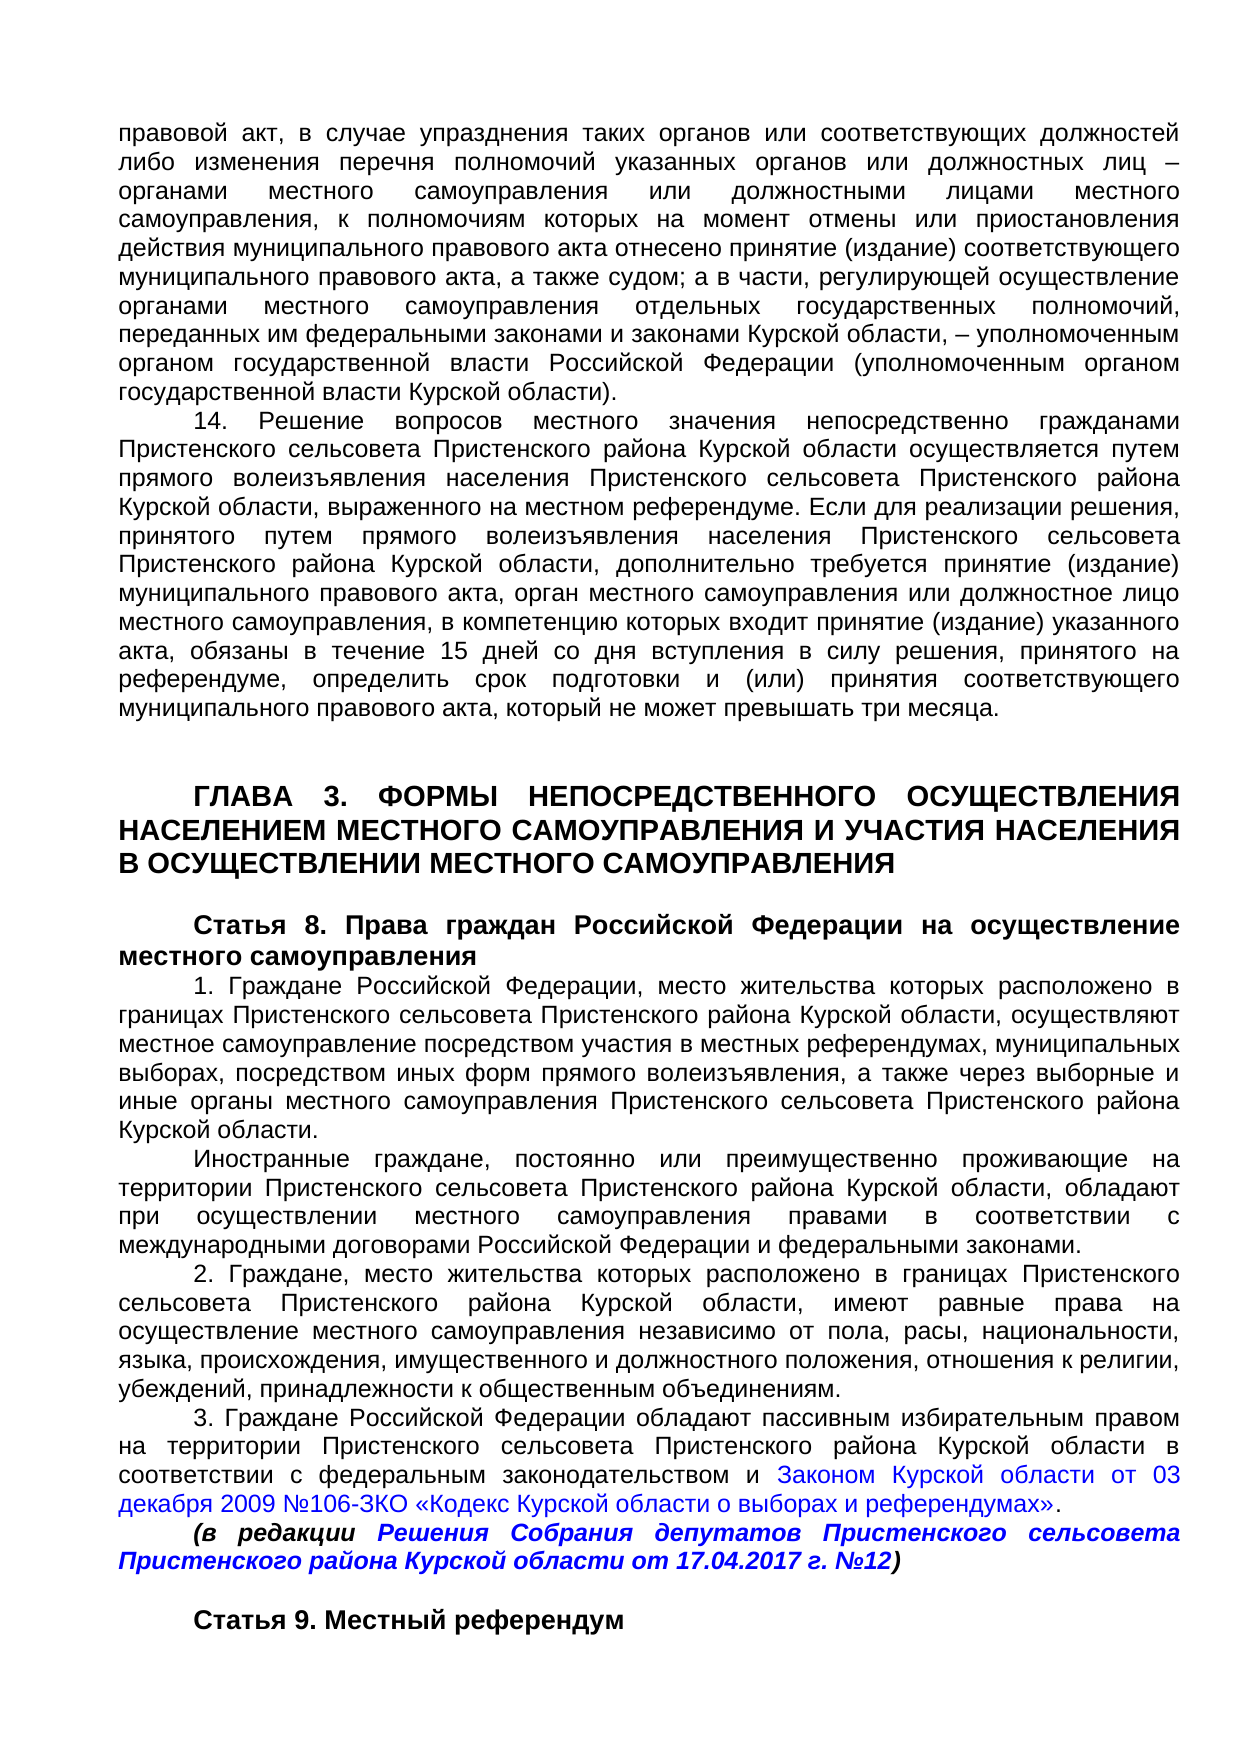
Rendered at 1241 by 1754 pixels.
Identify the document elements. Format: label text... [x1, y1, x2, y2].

text 2. Граждане, место жительства которых расположено в границах Пристенского сельсовета Пристенского района Курской области, имеют равные права на осуществление местного самоуправления независимо от пола, расы, национальности, языка, происхождения, имущественного и должностного положения, отношения к религии, убеждений, принадлежности к общественным объединениям. [118, 1259, 1181, 1402]
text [118, 118, 1181, 406]
text Статья 9. Местный референдум [118, 1604, 1181, 1635]
text (в редакции Решения Собрания депутатов Пристенского сельсовета Пристенского района Курской области от 17.04.2017 г. №12) [118, 1517, 1181, 1575]
text 14. Решение вопросов местного значения непосредственно гражданами Пристенского сельсовета Пристенского района Курской области осуществляется путем прямого волеизъявления населения Пристенского сельсовета Пристенского района Курской области, выраженного на местном референдуме. Если для реализации решения, принятого путем прямого волеизъявления населения Пристенского сельсовета Пристенского района Курской области, дополнительно требуется принятие (издание) муниципального правового акта, орган местного самоуправления или должностное лицо местного самоуправления, в компетенцию которых входит принятие (издание) указанного акта, обязаны в течение 15 дней со дня вступления в силу решения, принятого на референдуме, определить срок подготовки и (или) принятия соответствующего муниципального правового акта, который не может превышать три месяца. [118, 406, 1181, 722]
text ГЛАВА 3. ФОРМЫ НЕПОСРЕДСТВЕННОГО ОСУЩЕСТВЛЕНИЯ НАСЕЛЕНИЕМ МЕСТНОГО САМОУПРАВЛЕНИЯ И УЧАСТИЯ НАСЕЛЕНИЯ В ОСУЩЕСТВЛЕНИИ МЕСТНОГО САМОУПРАВЛЕНИЯ [118, 779, 1181, 880]
text 3. Граждане Российской Федерации обладают пассивным избирательным правом на территории Пристенского сельсовета Пристенского района Курской области в соответствии с федеральным законодательством и Законом Курской области от 03 декабря 2009 №106-ЗКО «Кодекс Курской области о выборах и референдумах». [118, 1402, 1181, 1517]
text Статья 8. Права граждан Российской Федерации на осуществление местного самоуправления [118, 909, 1181, 971]
text Иностранные граждане, постоянно или преимущественно проживающие на территории Пристенского сельсовета Пристенского района Курской области, обладают при осуществлении местного самоуправления правами в соответствии с международными договорами Российской Федерации и федеральными законами. [118, 1144, 1181, 1259]
text 1. Граждане Российской Федерации, место жительства которых расположено в границах Пристенского сельсовета Пристенского района Курской области, осуществляют местное самоуправление посредством участия в местных референдумах, муниципальных выборах, посредством иных форм прямого волеизъявления, а также через выборные и иные органы местного самоуправления Пристенского сельсовета Пристенского района Курской области. [118, 971, 1181, 1144]
